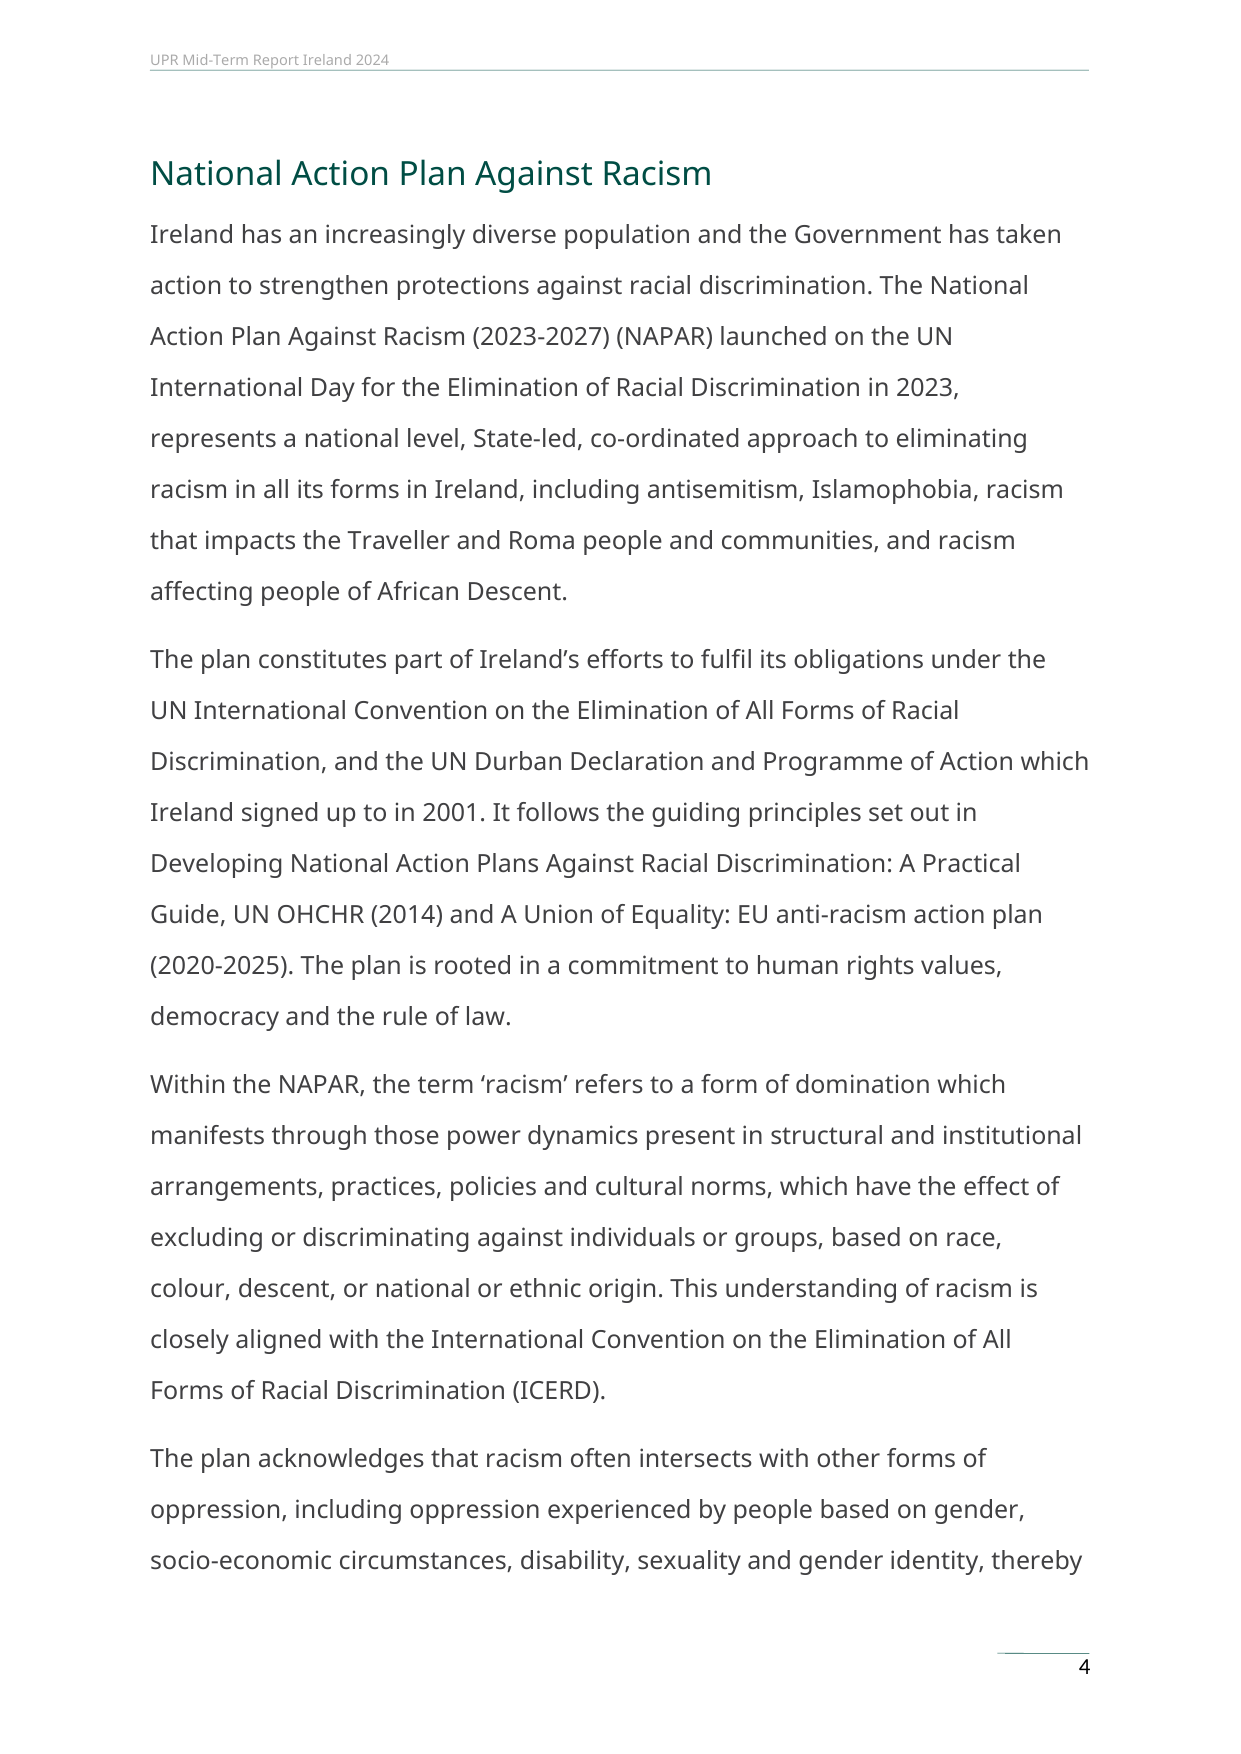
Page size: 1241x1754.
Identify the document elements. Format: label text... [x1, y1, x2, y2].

subtitle National Action Plan Against Racism [150, 150, 1090, 195]
text Within the NAPAR, the term ‘racism’ refers to a form of domination which manifests through those power dynamics present in structural and institutional arrangements, practices, policies and cultural norms, which have the effect of excluding or discriminating against individuals or groups, based on race, colour, descent, or national or ethnic origin. This understanding of racism is closely aligned with the International Convention on the Elimination of All Forms of Racial Discrimination (ICERD). [150, 1066, 1090, 1407]
text The plan constitutes part of Ireland’s efforts to fulfil its obligations under the UN International Convention on the Elimination of All Forms of Racial Discrimination, and the UN Durban Declaration and Programme of Action which Ireland signed up to in 2001. It follows the guiding principles set out in Developing National Action Plans Against Racial Discrimination: A Practical Guide, UN OHCHR (2014) and A Union of Equality: EU anti-racism action plan (2020-2025). The plan is rooted in a commitment to human rights values, democracy and the rule of law. [150, 641, 1090, 1033]
text Ireland has an increasingly diverse population and the Government has taken action to strengthen protections against racial discrimination. The National Action Plan Against Racism (2023-2027) (NAPAR) launched on the UN International Day for the Elimination of Racial Discrimination in 2023, represents a national level, State-led, co-ordinated approach to eliminating racism in all its forms in Ireland, including antisemitism, Islamophobia, racism that impacts the Traveller and Roma people and communities, and racism affecting people of African Descent. [150, 216, 1090, 608]
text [150, 1440, 1090, 1576]
